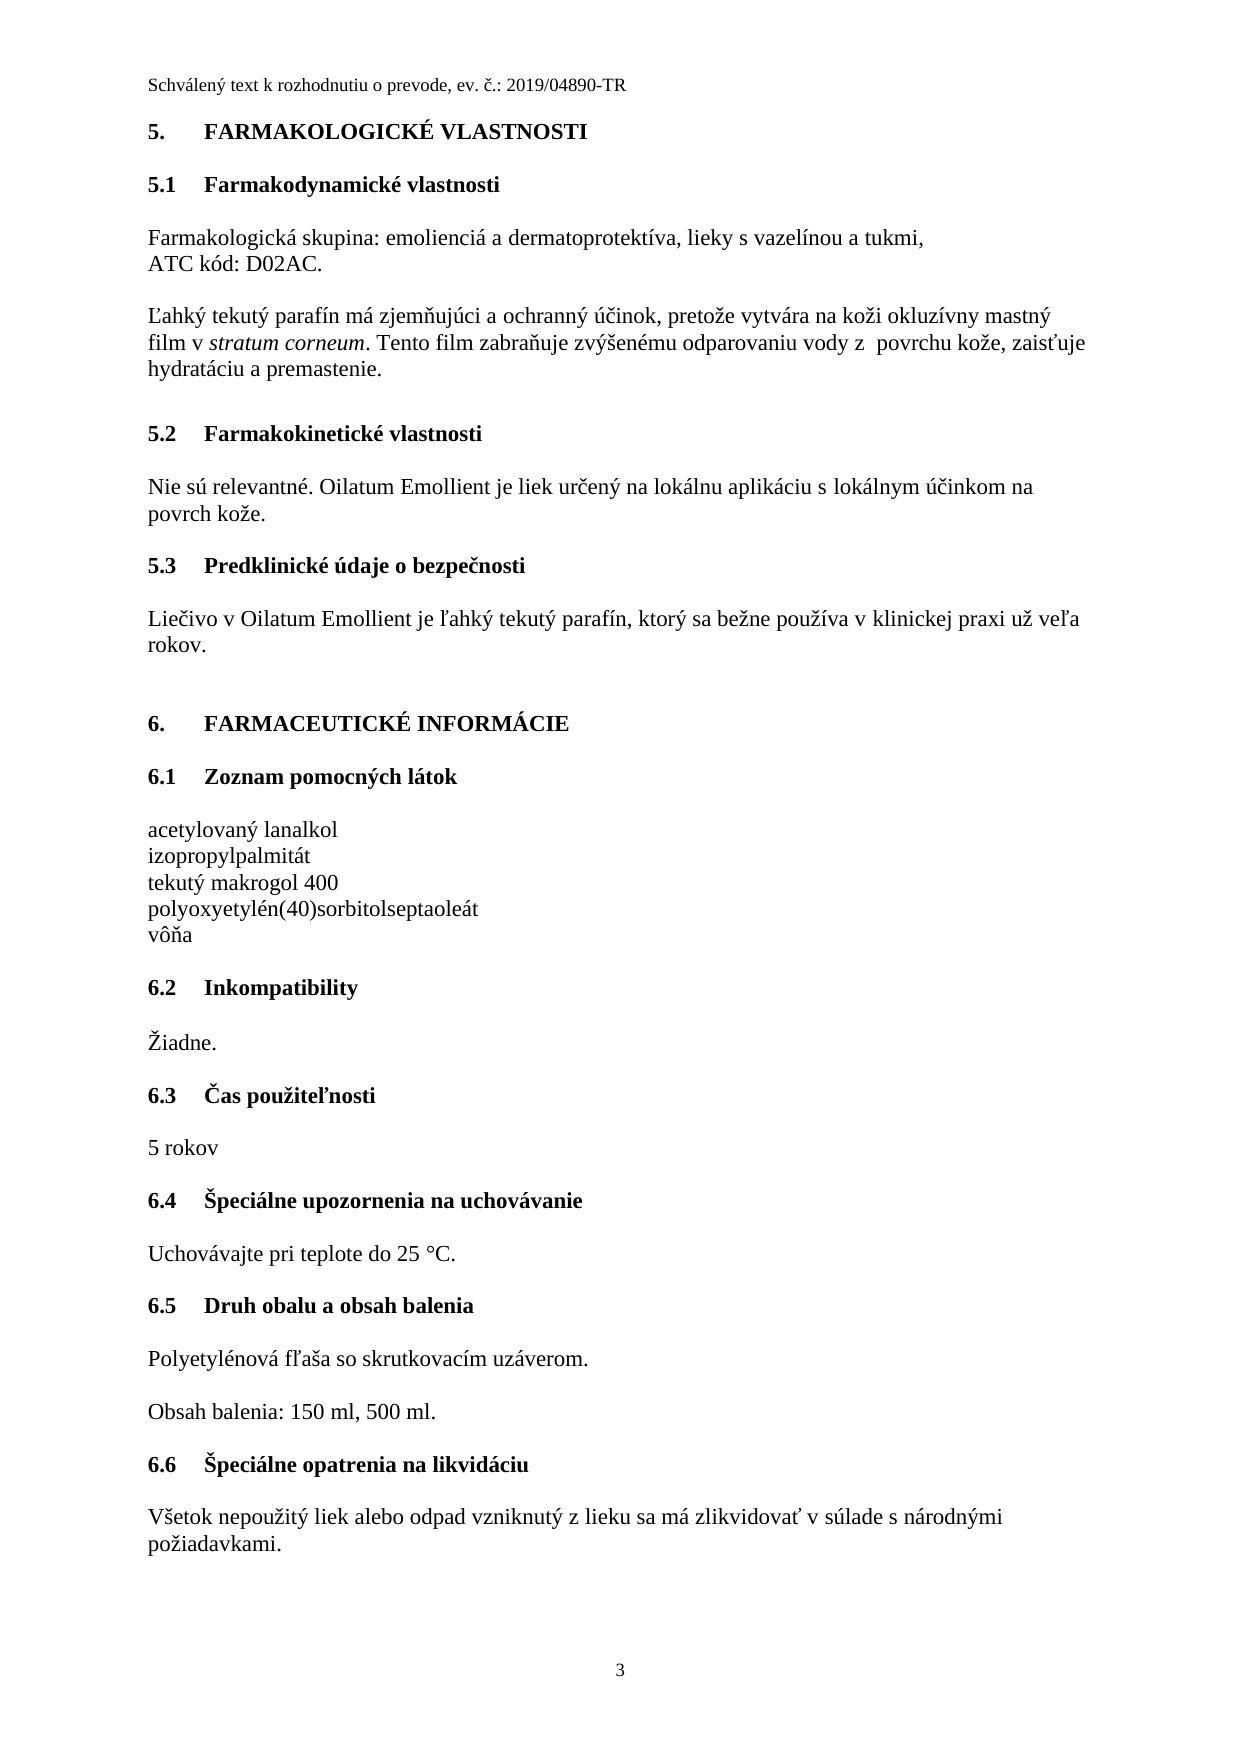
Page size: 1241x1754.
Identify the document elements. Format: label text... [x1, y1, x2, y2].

text Polyetylénová fľaša so skrutkovacím uzáverom. [148, 1345, 1092, 1372]
list 5 rokov [148, 1108, 1092, 1161]
list 6.2 Inkompatibility [148, 974, 1092, 1029]
list acetylovaný lanalkol [148, 789, 1092, 842]
list 6.5 Druh obalu a obsah balenia [148, 1293, 1092, 1319]
list Špeciálne opatrenia na likvidáciu [148, 1451, 1092, 1477]
text Liečivo v Oilatum Emollient je ľahký tekutý parafín, ktorý sa bežne používa v klinickej praxi už veľa rokov. [148, 579, 1092, 658]
list Ľahký tekutý parafín má zjemňujúci a ochranný účinok, pretože vytvára na koži okluzívny mastný film v stratum corneum. Tento film zabraňuje zvýšenému odparovaniu vody z povrchu kože, zaisťuje hydratáciu a premastenie. [148, 276, 1092, 382]
list izopropylpalmitát tekutý makrogol 400 [148, 842, 1092, 895]
text 5.3 Predklinické údaje o bezpečnosti [148, 552, 1092, 579]
list polyoxyetylén(40)sorbitolseptaoleát vôňa [148, 895, 1092, 948]
text Nie sú relevantné. Oilatum Emollient je liek určený na lokálnu aplikáciu s lokálnym účinkom na povrch kože. [148, 447, 1092, 526]
text 5.2 Farmakokinetické vlastnosti [148, 421, 1092, 447]
list 6.4 Špeciálne upozornenia na uchovávanie [148, 1187, 1092, 1213]
text Všetok nepoužitý liek alebo odpad vzniknutý z lieku sa má zlikvidovať v súlade s národnými požiadavkami. [148, 1503, 1092, 1556]
list 5.1 Farmakodynamické vlastnosti [148, 171, 1092, 197]
list 5. FARMAKOLOGICKÉ VLASTNOSTI [148, 118, 1092, 144]
list 6. FARMACEUTICKÉ INFORMÁCIE [148, 710, 1092, 737]
text Obsah balenia: 150 ml, 500 ml. [148, 1372, 1092, 1424]
list Žiadne. [148, 1029, 1092, 1055]
list 6.3 Čas použiteľnosti [148, 1082, 1092, 1108]
list Uchovávajte pri teplote do . [148, 1213, 1092, 1266]
list 6.1 Zoznam pomocných látok [148, 763, 1092, 789]
list Farmakologická skupina: emolienciá a dermatoprotektíva, lieky s vazelínou a tukmi, ATC kód: D02AC. [148, 197, 1092, 276]
